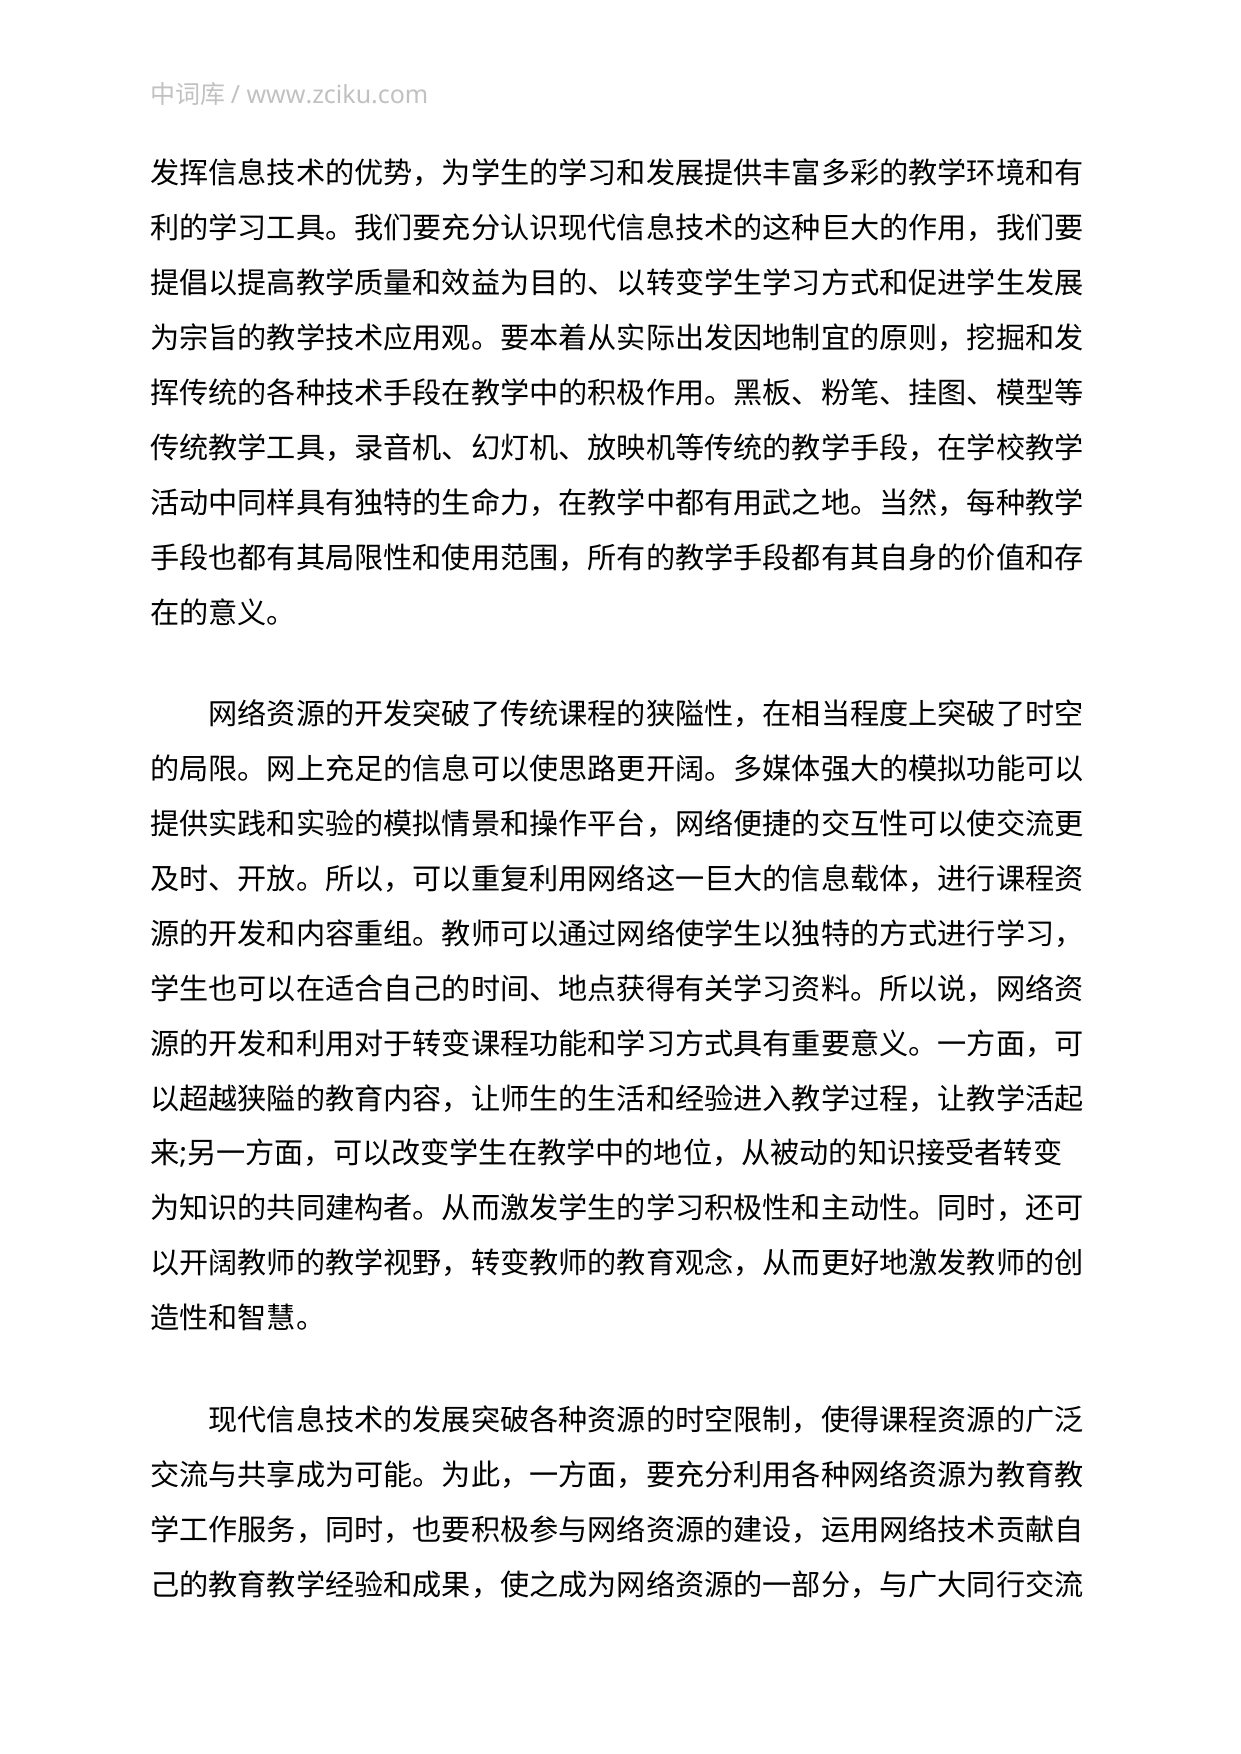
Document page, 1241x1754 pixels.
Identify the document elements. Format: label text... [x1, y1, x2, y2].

text 网络资源的开发突破了传统课程的狭隘性，在相当程度上突破了时空的局限。网上充足的信息可以使思路更开阔。多媒体强大的模拟功能可以提供实践和实验的模拟情景和操作平台，网络便捷的交互性可以使交流更及时、开放。所以，可以重复利用网络这一巨大的信息载体，进行课程资源的开发和内容重组。教师可以通过网络使学生以独特的方式进行学习，学生也可以在适合自己的时间、地点获得有关学习资料。所以说，网络资源的开发和利用对于转变课程功能和学习方式具有重要意义。一方面，可以超越狭隘的教育内容，让师生的生活和经验进入教学过程，让教学活起来;另一方面，可以改变学生在教学中的地位，从被动的知识接受者转变为知识的共同建构者。从而激发学生的学习积极性和主动性。同时，还可以开阔教师的教学视野，转变教师的教育观念，从而更好地激发教师的创造性和智慧。 [150, 691, 1090, 1337]
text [150, 1397, 1090, 1604]
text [150, 150, 1090, 631]
